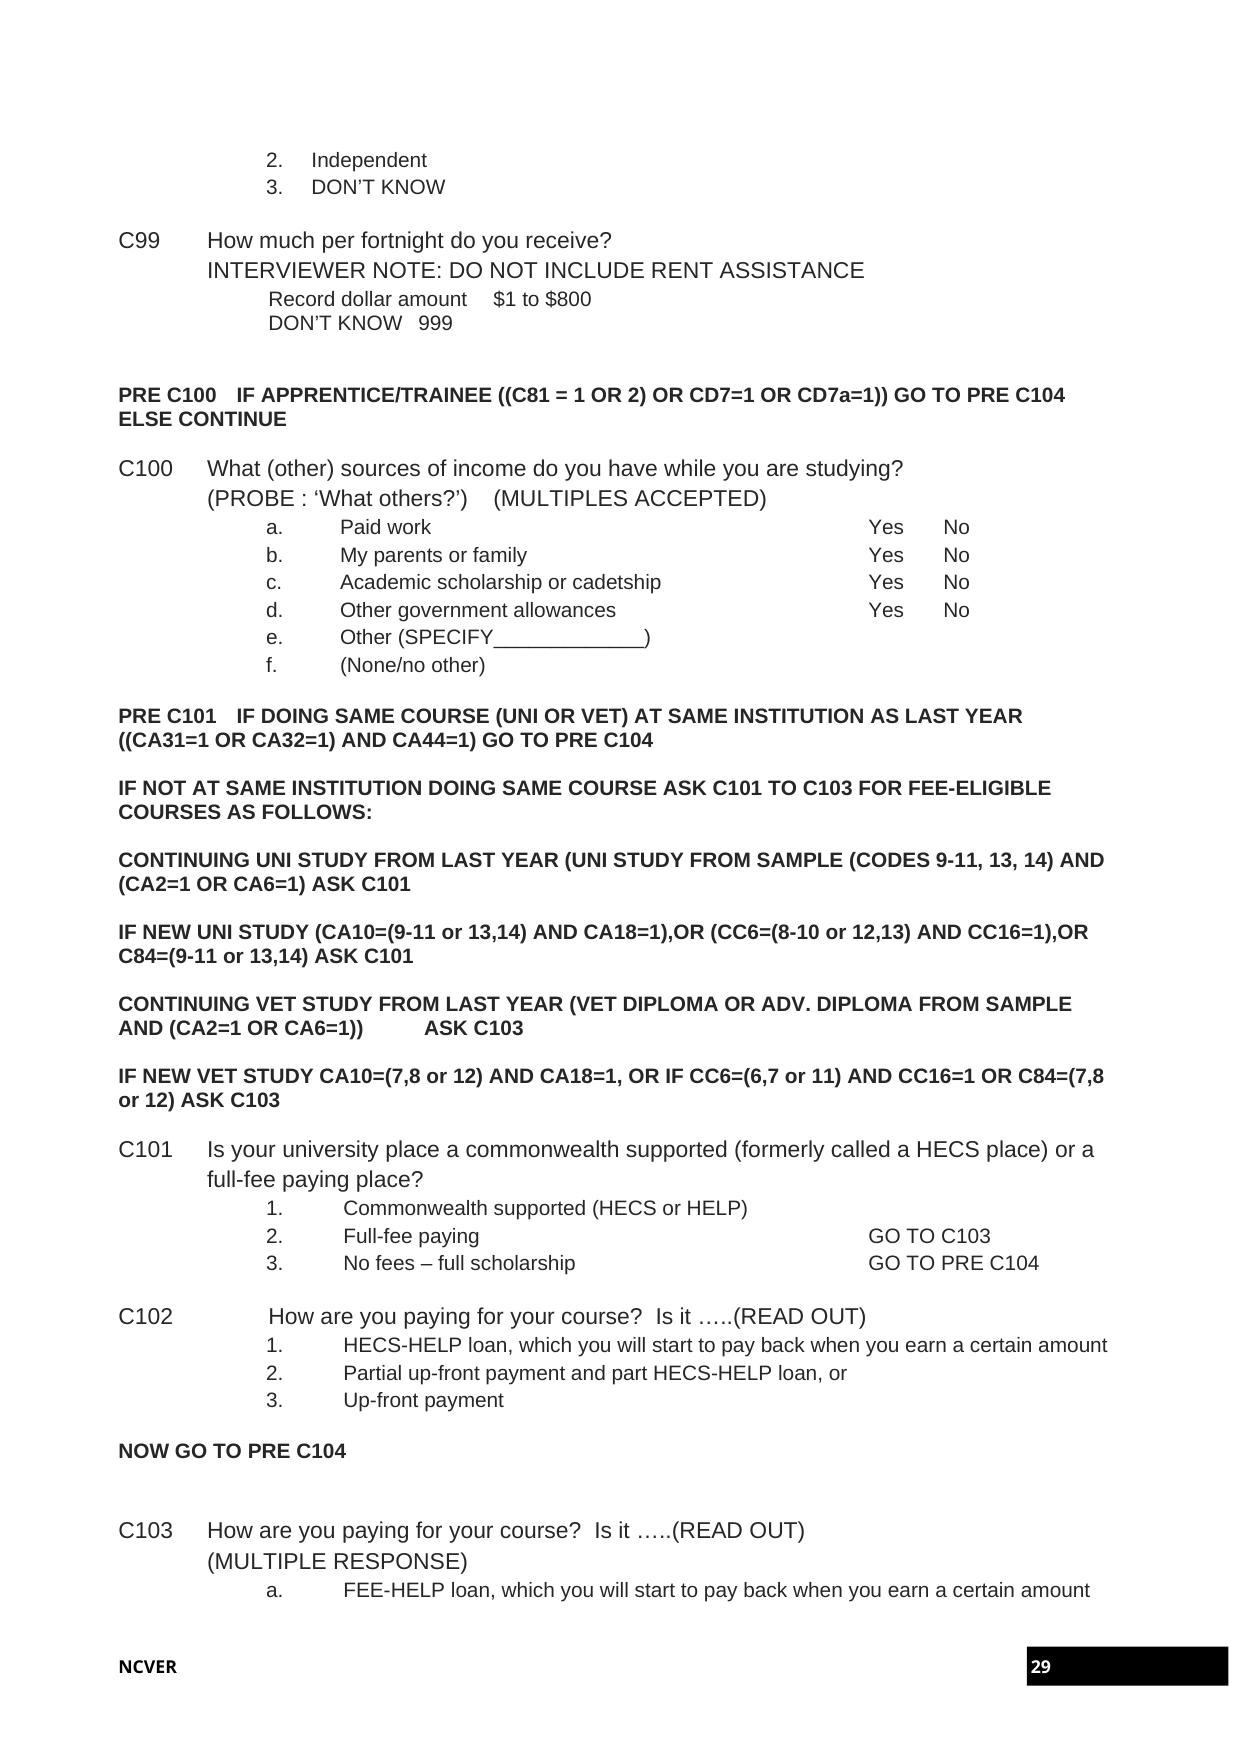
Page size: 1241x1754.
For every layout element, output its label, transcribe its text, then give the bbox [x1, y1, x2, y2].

list Full-fee paying GO TO C103 [266, 1224, 1119, 1248]
text PRE C100 IF APPRENTICE/TRAINEE ((C81 = 1 OR 2) OR CD7=1 OR CD7a=1)) GO TO PRE C104 ELSE CONTINUE [118, 383, 1119, 431]
list (None/no other) [266, 653, 1119, 677]
text C101 Is your university place a commonwealth supported (formerly called a HECS place) or a full-fee paying place? [118, 1136, 1119, 1192]
list Academic scholarship or cadetship Yes No [266, 570, 1119, 594]
list No fees – full scholarship GO TO PRE C104 [266, 1251, 1119, 1275]
list Other government allowances Yes No [266, 598, 1119, 622]
list Partial up-front payment and part HECS-HELP loan, or [266, 1360, 1119, 1384]
text C103 How are you paying for your course? Is it …..(READ OUT) (MULTIPLE RESPONSE) [118, 1517, 1119, 1574]
text NOW GO TO PRE C104 [118, 1439, 1119, 1463]
text CONTINUING VET STUDY FROM LAST YEAR (VET DIPLOMA OR ADV. DIPLOMA FROM SAMPLE AND (CA2=1 OR CA6=1)) ASK C103 [118, 992, 1119, 1064]
text IF NOT AT SAME INSTITUTION DOING SAME COURSE ASK C101 TO C103 FOR FEE-ELIGIBLE COURSES AS FOLLOWS: [118, 776, 1119, 824]
list Commonwealth supported (HECS or HELP) [266, 1196, 1119, 1220]
text CONTINUING UNI STUDY FROM LAST YEAR (UNI STUDY FROM SAMPLE (CODES 9-11, 13, 14) AND (CA2=1 OR CA6=1) ASK C101 [118, 848, 1119, 920]
text DON’T KNOW 999 [118, 311, 1119, 335]
list Other (SPECIFY_____________) [266, 625, 1119, 649]
text C102 How are you paying for your course? Is it …..(READ OUT) [118, 1303, 1119, 1329]
text Record dollar amount $1 to $800 [118, 287, 1119, 311]
list FEE-HELP loan, which you will start to pay back when you earn a certain amount [266, 1578, 1119, 1602]
list Up-front payment [266, 1388, 1119, 1412]
list HECS-HELP loan, which you will start to pay back when you earn a certain amount [266, 1333, 1119, 1357]
text PRE C101 IF DOING SAME COURSE (UNI OR VET) AT SAME INSTITUTION AS LAST YEAR ((CA31=1 OR CA32=1) AND CA44=1) GO TO PRE C104 [118, 704, 1119, 752]
text IF NEW UNI STUDY (CA10=(9-11 or 13,14) AND CA18=1),OR (CC6=(8-10 or 12,13) AND CC16=1),OR C84=(9-11 or 13,14) ASK C101 [118, 920, 1119, 992]
list DON’T KNOW [266, 175, 1119, 199]
text IF NEW VET STUDY CA10=(7,8 or 12) AND CA18=1, OR IF CC6=(6,7 or 11) AND CC16=1 OR C84=(7,8 or 12) ASK C103 [118, 1064, 1119, 1112]
text C100 What (other) sources of income do you have while you are studying? (PROBE : ‘What others?’) (MULTIPLES ACCEPTED) [118, 455, 1119, 511]
list Paid work Yes No [266, 515, 1119, 539]
text C99 How much per fortnight do you receive? INTERVIEWER NOTE: DO NOT INCLUDE RENT ASSISTANCE [118, 227, 1119, 283]
list Independent [266, 148, 1119, 172]
list My parents or family Yes No [266, 543, 1119, 567]
